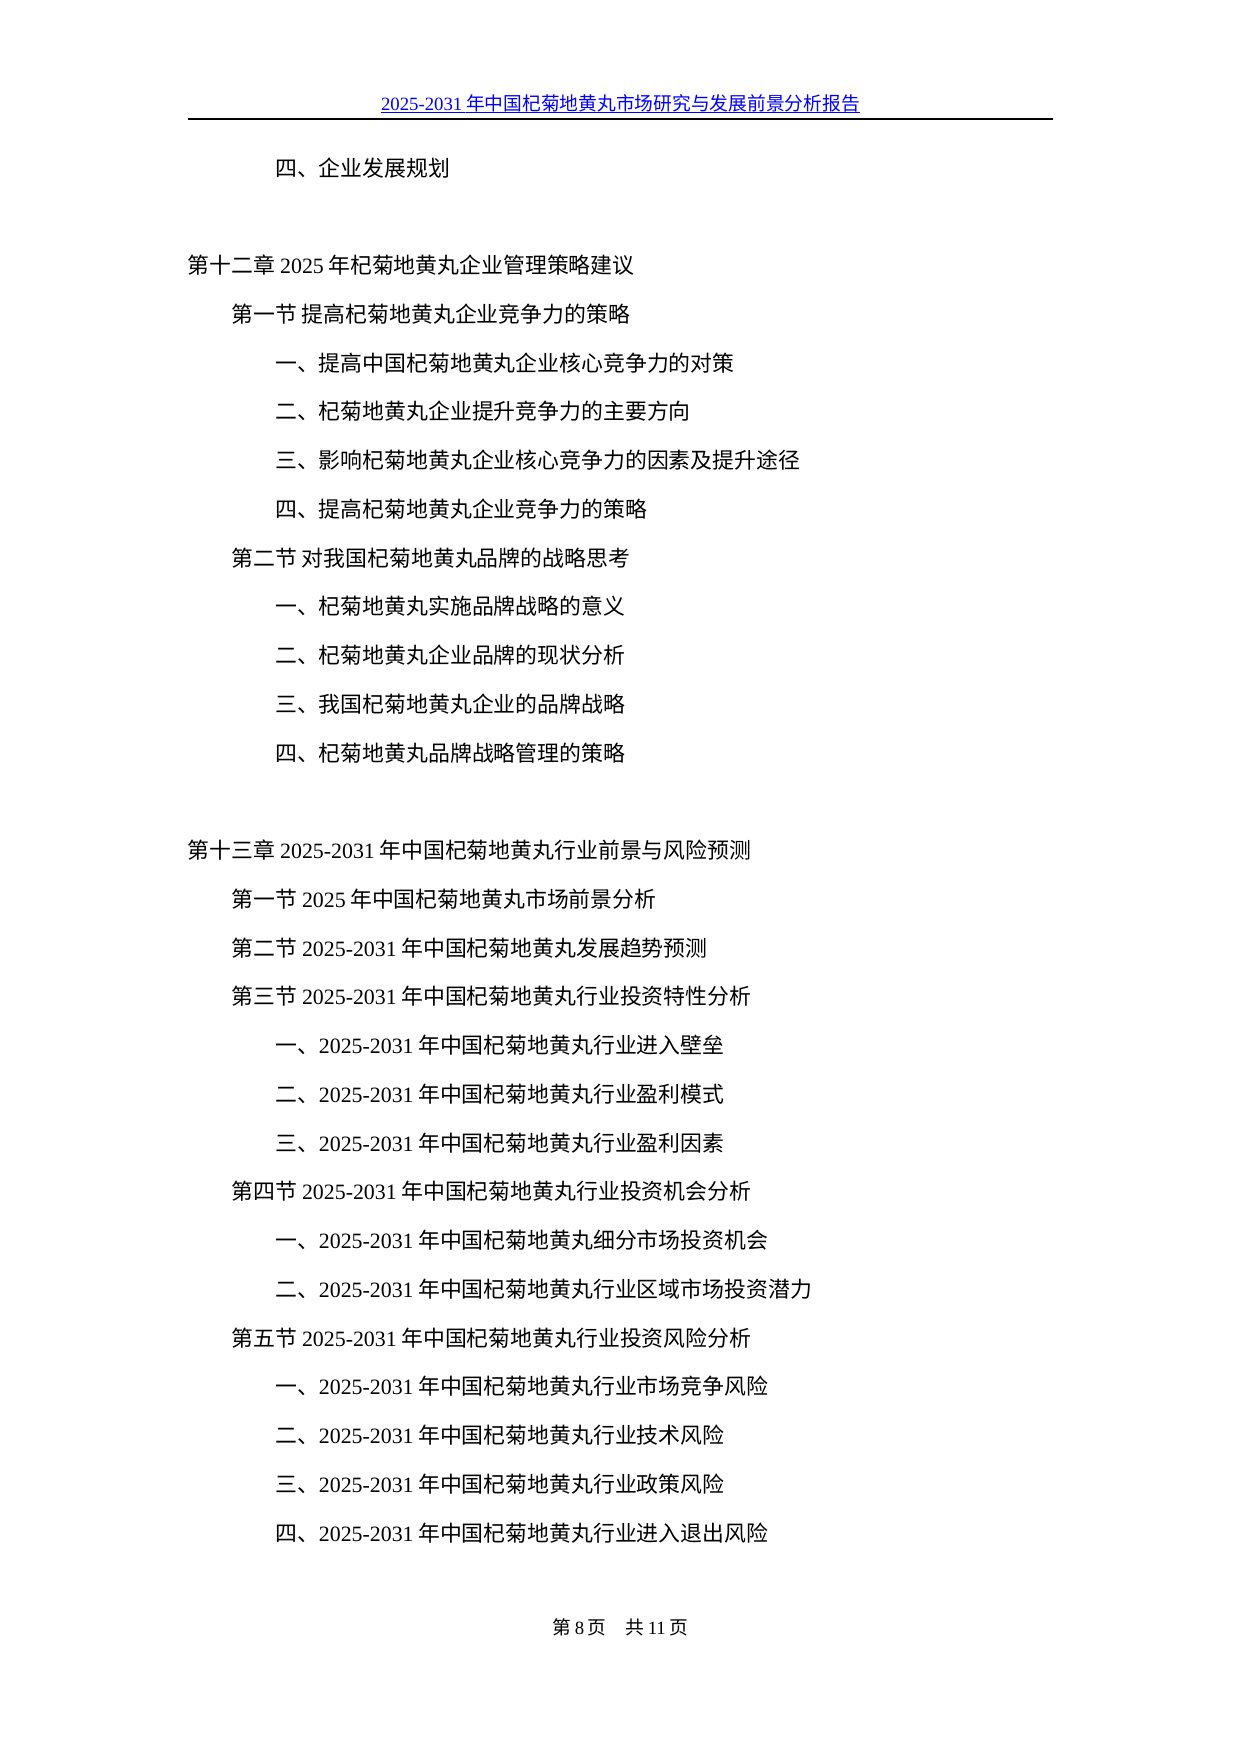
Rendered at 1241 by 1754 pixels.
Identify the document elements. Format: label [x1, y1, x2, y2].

text [187, 150, 1053, 1548]
